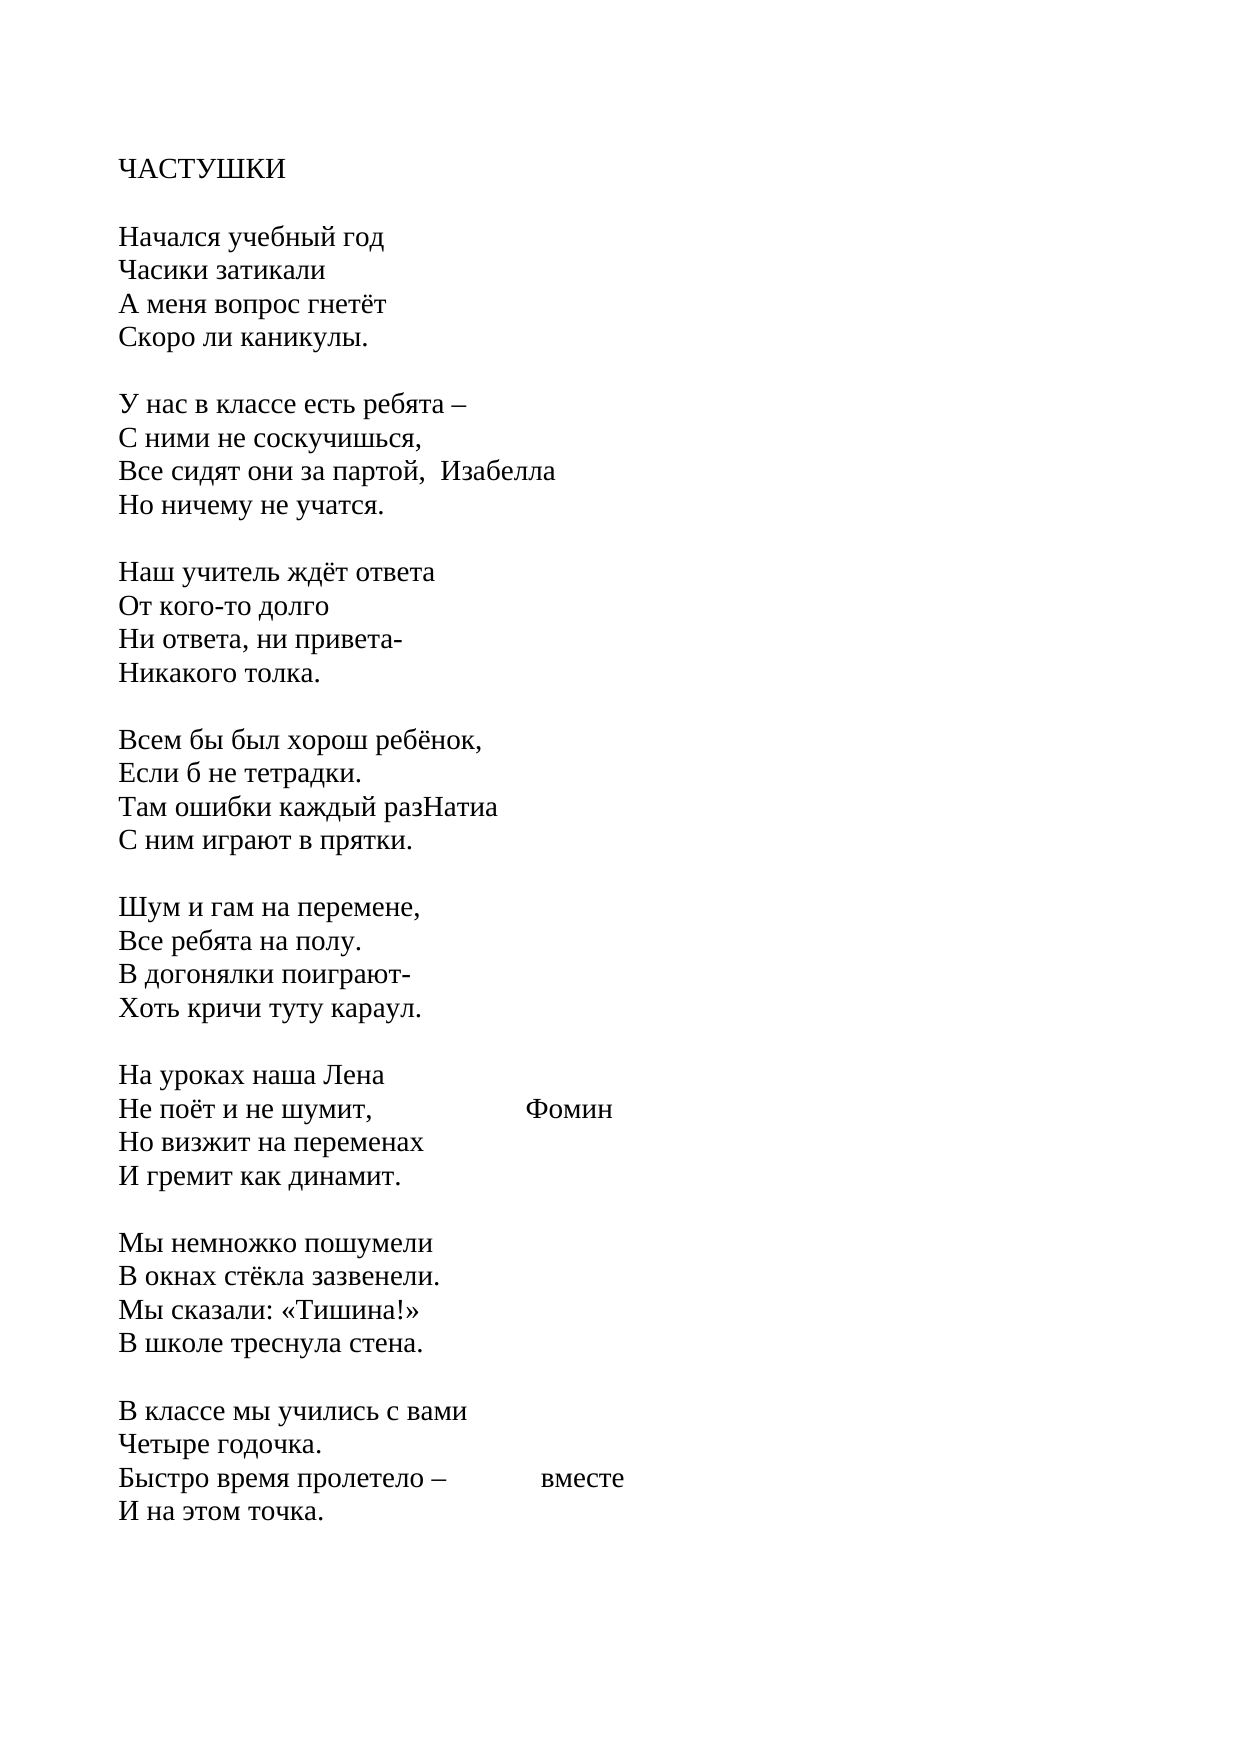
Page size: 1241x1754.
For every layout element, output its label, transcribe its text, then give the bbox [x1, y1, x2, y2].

text Наш учитель ждёт ответа [118, 554, 1152, 588]
text С ним играют в прятки. [118, 822, 1152, 856]
text А меня вопрос гнетёт [118, 286, 1152, 319]
text Хоть кричи туту караул. [118, 990, 1152, 1024]
text Быстро время пролетело – вместе [118, 1460, 1152, 1493]
text В окнах стёкла зазвенели. [118, 1258, 1152, 1292]
text В догонялки поиграют- [118, 957, 1152, 990]
text От кого-то долго [118, 588, 1152, 621]
text Четыре годочка. [118, 1426, 1152, 1460]
text Часики затикали [118, 252, 1152, 286]
text Всем бы был хорош ребёнок, [118, 722, 1152, 755]
text И на этом точка. [118, 1493, 1152, 1527]
text У нас в классе есть ребята – [118, 386, 1152, 420]
text Никакого толка. [118, 655, 1152, 688]
text ЧАСТУШКИ [118, 152, 1152, 185]
text Мы немножко пошумели [118, 1225, 1152, 1258]
text В классе мы учились с вами [118, 1393, 1152, 1426]
text Все ребята на полу. [118, 923, 1152, 957]
text Все сидят они за партой, Изабелла [118, 453, 1152, 487]
text Шум и гам на перемене, [118, 889, 1152, 923]
text Мы сказали: «Тишина!» [118, 1292, 1152, 1326]
text На уроках наша Лена [118, 1057, 1152, 1091]
text И гремит как динамит. [118, 1158, 1152, 1191]
text Начался учебный год [118, 219, 1152, 252]
text С ними не соскучишься, [118, 420, 1152, 453]
text Но ничему не учатся. [118, 487, 1152, 521]
text Но визжит на переменах [118, 1124, 1152, 1158]
text В школе треснула стена. [118, 1326, 1152, 1359]
text Если б не тетрадки. [118, 755, 1152, 789]
text Не поёт и не шумит, Фомин [118, 1091, 1152, 1124]
text Скоро ли каникулы. [118, 319, 1152, 353]
text Там ошибки каждый разНатиа [118, 789, 1152, 822]
text Ни ответа, ни привета- [118, 621, 1152, 655]
